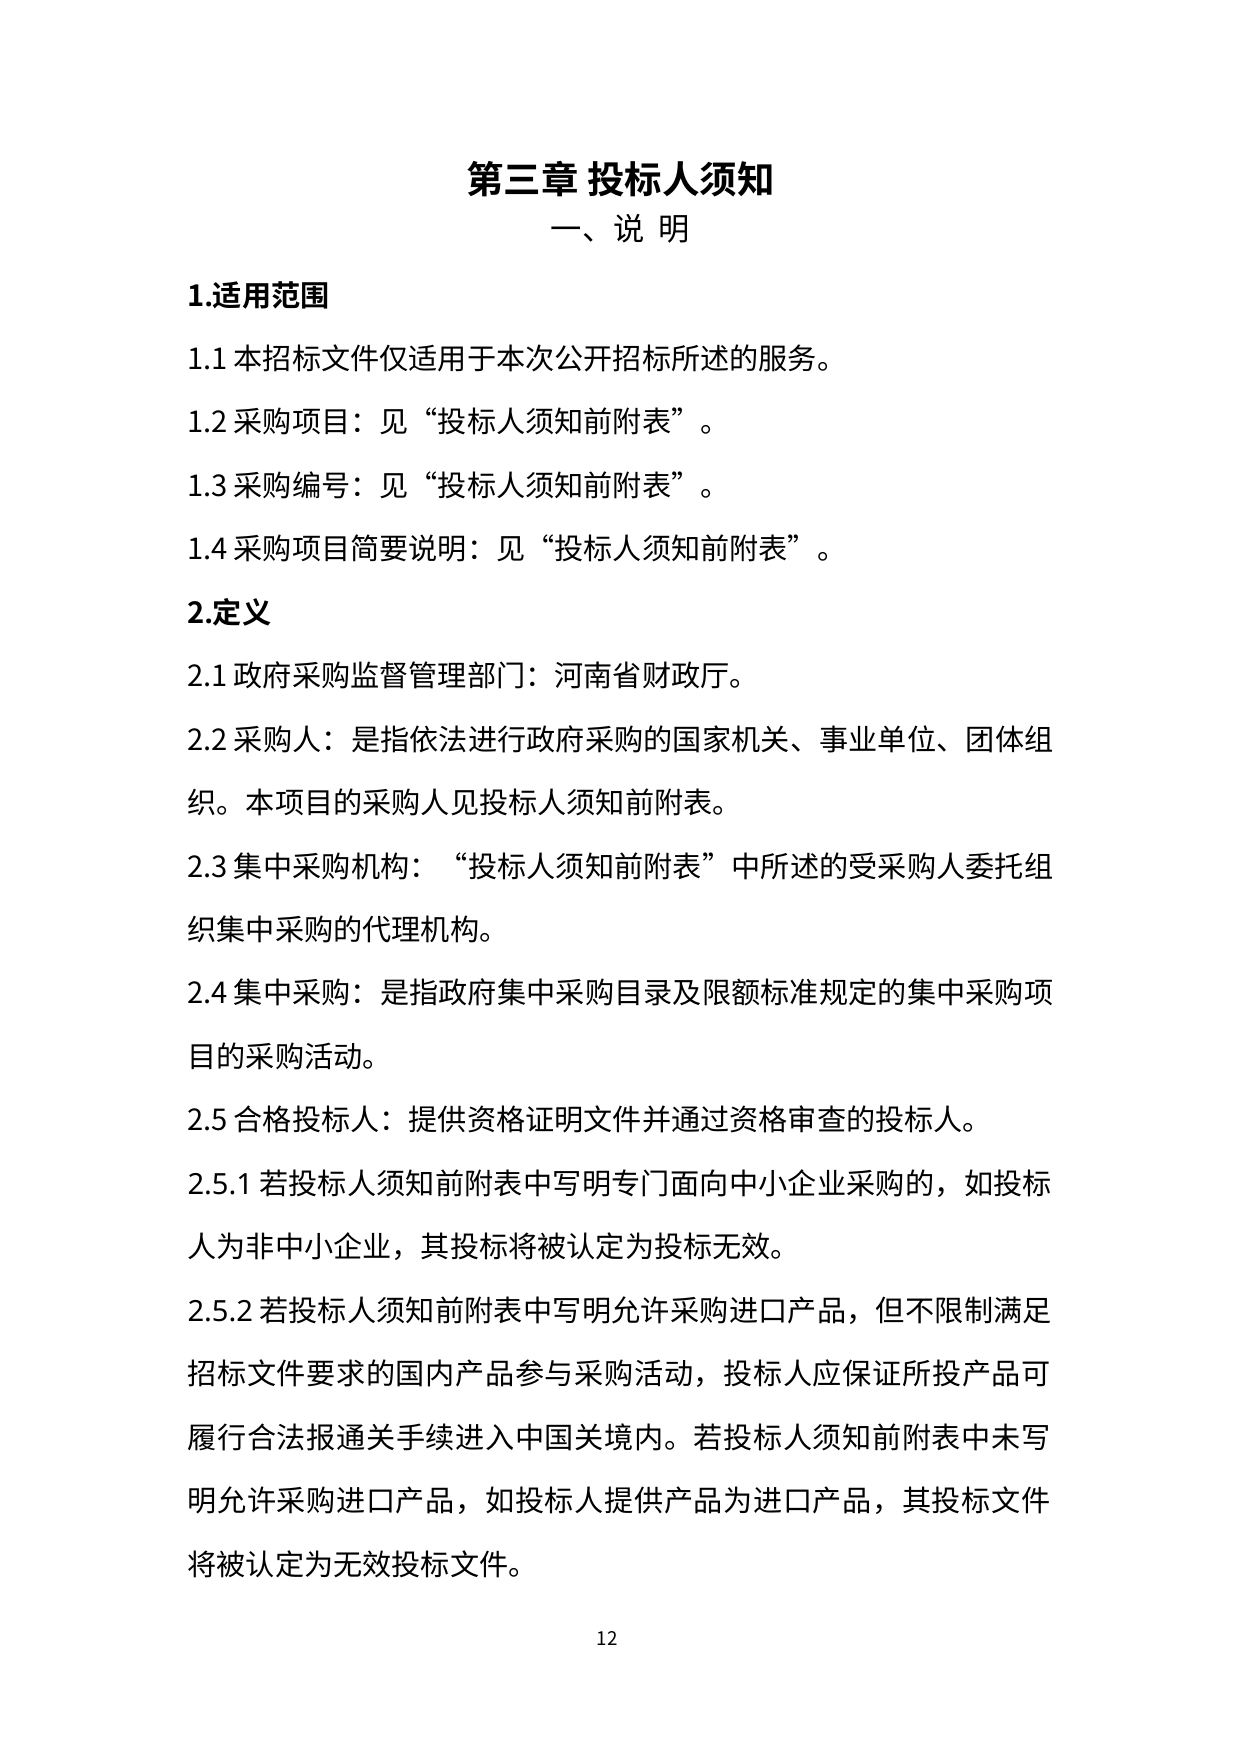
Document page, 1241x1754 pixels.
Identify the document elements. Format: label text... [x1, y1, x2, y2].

text 2.5.1若投标人须知前附表中写明专门面向中小企业采购的，如投标人为非中小企业，其投标将被认定为投标无效。 [187, 1160, 1053, 1266]
text 一、说 明 [187, 204, 1053, 249]
text 2.定义 [187, 589, 1053, 632]
text 1.3采购编号：见“投标人须知前附表”。 [187, 462, 1053, 505]
text 2.5.2若投标人须知前附表中写明允许采购进口产品，但不限制满足招标文件要求的国内产品参与采购活动，投标人应保证所投产品可履行合法报通关手续进入中国关境内。若投标人须知前附表中未写明允许采购进口产品，如投标人提供产品为进口产品，其投标文件将被认定为无效投标文件。 [187, 1287, 1053, 1583]
text 1.适用范围 [187, 272, 1053, 314]
text 2.5合格投标人：提供资格证明文件并通过资格审查的投标人。 [187, 1097, 1053, 1139]
text 2.2采购人：是指依法进行政府采购的国家机关、事业单位、团体组织。本项目的采购人见投标人须知前附表。 [187, 716, 1053, 822]
text 2.3集中采购机构：“投标人须知前附表”中所述的受采购人委托组织集中采购的代理机构。 [187, 843, 1053, 949]
subtitle 第三章 投标人须知 [187, 150, 1053, 204]
text 1.2采购项目：见“投标人须知前附表”。 [187, 399, 1053, 441]
text 1.1本招标文件仅适用于本次公开招标所述的服务。 [187, 336, 1053, 378]
text 1.4采购项目简要说明：见“投标人须知前附表”。 [187, 526, 1053, 568]
text 2.1政府采购监督管理部门：河南省财政厅。 [187, 653, 1053, 695]
text 2.4集中采购：是指政府集中采购目录及限额标准规定的集中采购项目的采购活动。 [187, 970, 1053, 1076]
